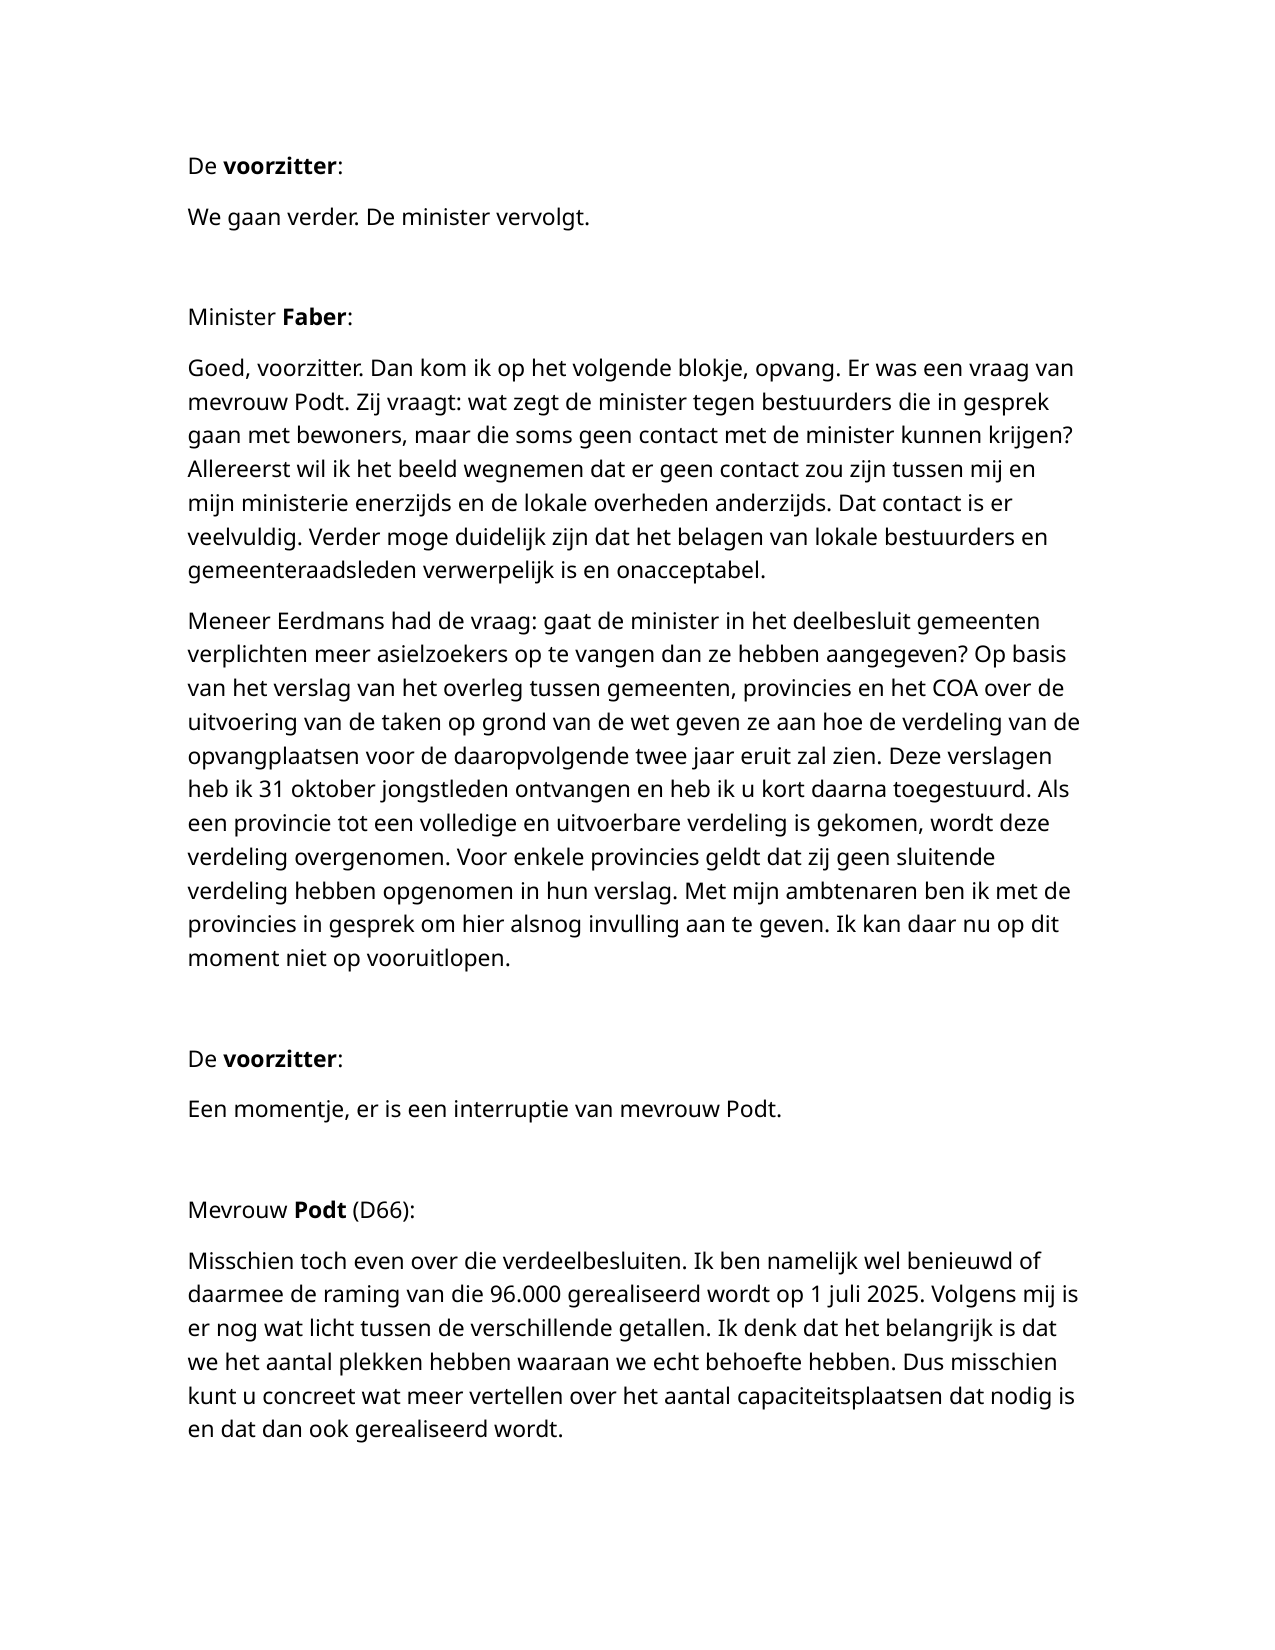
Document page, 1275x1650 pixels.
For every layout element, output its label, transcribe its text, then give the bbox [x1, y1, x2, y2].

text Goed, voorzitter. Dan kom ik op het volgende blokje, opvang. Er was een vraag van mevrouw Podt. Zij vraagt: wat zegt de minister tegen bestuurders die in gesprek gaan met bewoners, maar die soms geen contact met de minister kunnen krijgen? Allereerst wil ik het beeld wegnemen dat er geen contact zou zijn tussen mij en mijn ministerie enerzijds en de lokale overheden anderzijds. Dat contact is er veelvuldig. Verder moge duidelijk zijn dat het belagen van lokale bestuurders en gemeenteraadsleden verwerpelijk is en onacceptabel. [187, 352, 1087, 585]
text Meneer Eerdmans had de vraag: gaat de minister in het deelbesluit gemeenten verplichten meer asielzoekers op te vangen dan ze hebben aangegeven? Op basis van het verslag van het overleg tussen gemeenten, provincies en het COA over de uitvoering van de taken op grond van de wet geven ze aan hoe de verdeling van de opvangplaatsen voor de daaropvolgende twee jaar eruit zal zien. Deze verslagen heb ik 31 oktober jongstleden ontvangen en heb ik u kort daarna toegestuurd. Als een provincie tot een volledige en uitvoerbare verdeling is gekomen, wordt deze verdeling overgenomen. Voor enkele provincies geldt dat zij geen sluitende verdeling hebben opgenomen in hun verslag. Met mijn ambtenaren ben ik met de provincies in gesprek om hier alsnog invulling aan te geven. Ik kan daar nu op dit moment niet op vooruitlopen. [187, 604, 1087, 973]
text Een momentje, er is een interruptie van mevrouw Podt. [187, 1093, 1087, 1124]
text De voorzitter: [187, 1043, 1087, 1074]
text De voorzitter: [187, 150, 1087, 181]
text Minister Faber: [187, 301, 1087, 332]
text Mevrouw Podt (D66): [187, 1194, 1087, 1225]
text Misschien toch even over die verdeelbesluiten. Ik ben namelijk wel benieuwd of daarmee de raming van die 96.000 gerealiseerd wordt op 1 juli 2025. Volgens mij is er nog wat licht tussen de verschillende getallen. Ik denk dat het belangrijk is dat we het aantal plekken hebben waaraan we echt behoefte hebben. Dus misschien kunt u concreet wat meer vertellen over het aantal capaciteitsplaatsen dat nodig is en dat dan ook gerealiseerd wordt. [187, 1244, 1087, 1444]
text We gaan verder. De minister vervolgt. [187, 200, 1087, 232]
